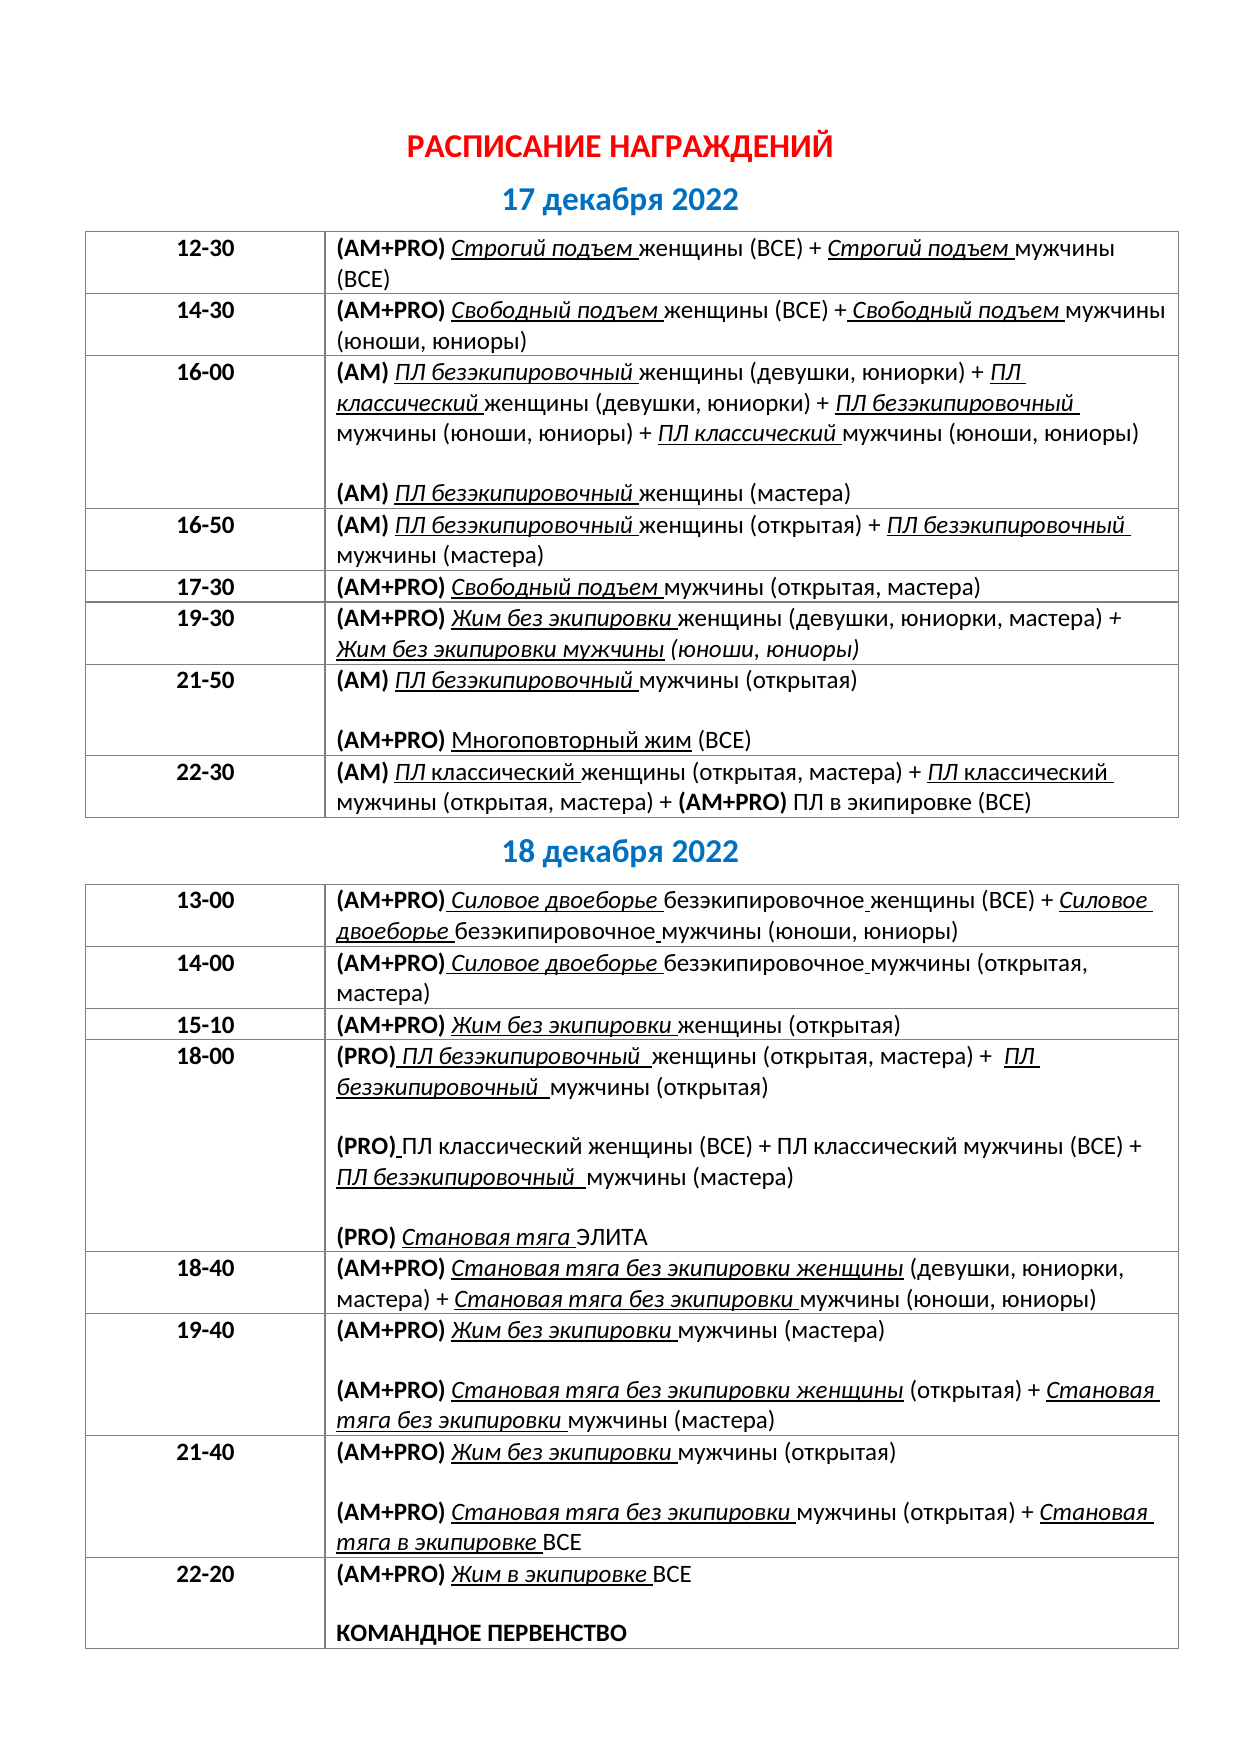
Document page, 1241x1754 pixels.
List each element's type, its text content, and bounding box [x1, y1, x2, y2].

text 17 декабря 2022 [59, 178, 1181, 219]
table_cell (AM+PRO) Жим в экипировке ВСЕ КОМАНДНОЕ ПЕРВЕНСТВО [326, 1558, 1178, 1648]
table_cell 18-40 [86, 1252, 324, 1313]
table_header (AM+PRO) Строгий подъем женщины (ВСЕ) + Строгий подъем мужчины (ВСЕ) [326, 232, 1178, 293]
table_cell (AM+PRO) Становая тяга без экипировки женщины (девушки, юниорки, мастера) + Становая тяга без экипировки мужчины (юноши, юниоры) [326, 1252, 1178, 1313]
text РАСПИСАНИЕ НАГРАЖДЕНИЙ [59, 125, 1181, 166]
table_cell 16-00 [86, 356, 324, 508]
table_cell (AM) ПЛ классический женщины (открытая, мастера) + ПЛ классический мужчины (открытая, мастера) + (AM+PRO) ПЛ в экипировке (ВСЕ) [326, 756, 1178, 817]
table_cell 15-10 [86, 1009, 324, 1039]
table_cell (AM+PRO) Свободный подъем женщины (ВСЕ) + Свободный подъем мужчины (юноши, юниоры) [326, 294, 1178, 355]
table_header 12-30 [86, 232, 324, 293]
table_cell (AM) ПЛ безэкипировочный женщины (открытая) + ПЛ безэкипировочный мужчины (мастера) [326, 509, 1178, 570]
table_cell (AM+PRO) Жим без экипировки мужчины (мастера) (AM+PRO) Становая тяга без экипировки женщины (открытая) + Становая тяга без экипировки мужчины (мастера) [326, 1314, 1178, 1435]
table_cell 16-50 [86, 509, 324, 570]
table_cell 22-30 [86, 756, 324, 817]
table_cell 14-30 [86, 294, 324, 355]
table_cell (AM+PRO) Свободный подъем мужчины (открытая, мастера) [326, 571, 1178, 601]
table_cell 17-30 [86, 571, 324, 601]
table_cell 18-00 [86, 1040, 324, 1251]
table_cell (AM+PRO) Жим без экипировки женщины (открытая) [326, 1009, 1178, 1039]
table_header (AM+PRO) Силовое двоеборье безэкипировочное женщины (ВСЕ) + Силовое двоеборье безэкипировочное мужчины (юноши, юниоры) [326, 885, 1178, 946]
table_cell 19-30 [86, 603, 324, 663]
table_cell 19-40 [86, 1314, 324, 1435]
table_cell (AM+PRO) Силовое двоеборье безэкипировочное мужчины (открытая, мастера) [326, 947, 1178, 1008]
table_cell 21-40 [86, 1436, 324, 1557]
table_cell (PRO) ПЛ безэкипировочный женщины (открытая, мастера) + ПЛ безэкипировочный мужчины (открытая) (PRO) ПЛ классический женщины (ВСЕ) + ПЛ классический мужчины (ВСЕ) + ПЛ безэкипировочный мужчины (мастера) (PRO) Становая тяга ЭЛИТА [326, 1040, 1178, 1251]
table_cell 22-20 [86, 1558, 324, 1648]
table_cell 14-00 [86, 947, 324, 1008]
table_cell (AM+PRO) Жим без экипировки женщины (девушки, юниорки, мастера) + Жим без экипировки мужчины (юноши, юниоры) [326, 603, 1178, 663]
table_header 13-00 [86, 885, 324, 946]
table_cell (AM+PRO) Жим без экипировки мужчины (открытая) (AM+PRO) Становая тяга без экипировки мужчины (открытая) + Становая тяга в экипировке ВСЕ [326, 1436, 1178, 1557]
text 18 декабря 2022 [59, 830, 1181, 871]
table_cell (AM) ПЛ безэкипировочный мужчины (открытая) (AM+PRO) Многоповторный жим (ВСЕ) [326, 665, 1178, 755]
table_cell (AM) ПЛ безэкипировочный женщины (девушки, юниорки) + ПЛ классический женщины (девушки, юниорки) + ПЛ безэкипировочный мужчины (юноши, юниоры) + ПЛ классический мужчины (юноши, юниоры) (AM) ПЛ безэкипировочный женщины (мастера) [326, 356, 1178, 508]
table_cell 21-50 [86, 665, 324, 755]
